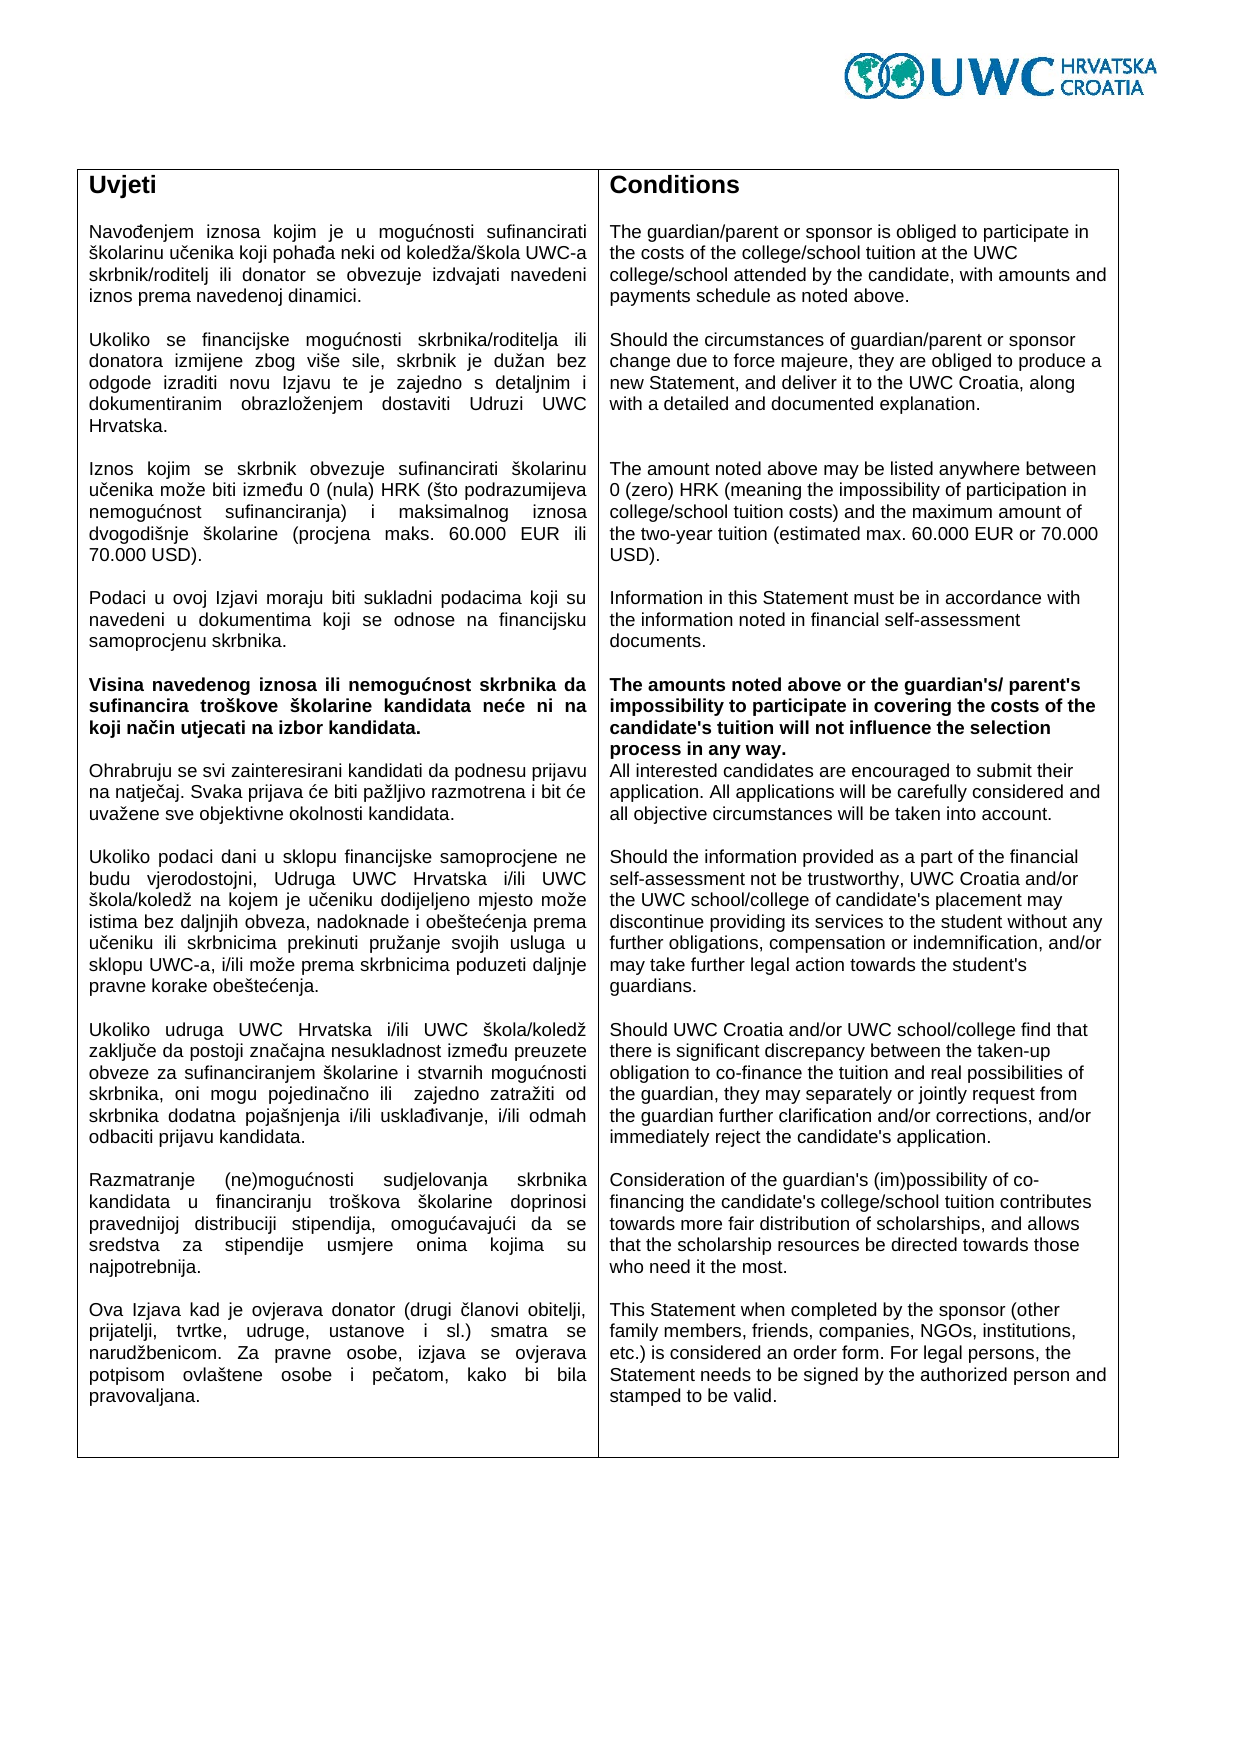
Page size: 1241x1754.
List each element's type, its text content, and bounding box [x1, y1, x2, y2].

table_header Conditions The guardian/parent or sponsor is obliged to participate in the costs of the college/school tuition at the UWC college/school attended by the candidate, with amounts and payments schedule as noted above. Should the circumstances of guardian/parent or sponsor change due to force majeure, they are obliged to produce a new Statement, and deliver it to the UWC Croatia, along with a detailed and documented explanation. The amount noted above may be listed anywhere between 0 (zero) HRK (meaning the impossibility of participation in college/school tuition costs) and the maximum amount of the two-year tuition (estimated max. 60.000 EUR or 70.000 USD). Information in this Statement must be in accordance with the information noted in financial self-assessment documents. The amounts noted above or the guardian's/ parent's impossibility to participate in covering the costs of the candidate's tuition will not influence the selection process in any way. All interested candidates are encouraged to submit their application. All applications will be carefully considered and all objective circumstances will be taken into account. Should the information provided as a part of the financial self-assessment not be trustworthy, UWC Croatia and/or the UWC school/college of candidate's placement may discontinue providing its services to the student without any further obligations, compensation or indemnification, and/or may take further legal action towards the student's guardians. Should UWC Croatia and/or UWC school/college find that there is significant discrepancy between the taken-up obligation to co-finance the tuition and real possibilities of the guardian, they may separately or jointly request from the guardian further clarification and/or corrections, and/or immediately reject the candidate's application. Consideration of the guardian's (im)possibility of co-financing the candidate's college/school tuition contributes towards more fair distribution of scholarships, and allows that the scholarship resources be directed towards those who need it the most. This Statement when completed by the sponsor (other family members, friends, companies, NGOs, institutions, etc.) is considered an order form. For legal persons, the Statement needs to be signed by the authorized person and stamped to be valid. [599, 170, 1118, 1457]
table_header Uvjeti Navođenjem iznosa kojim je u mogućnosti sufinancirati školarinu učenika koji pohađa neki od koledža/škola UWC-a skrbnik/roditelj ili donator se obvezuje izdvajati navedeni iznos prema navedenoj dinamici. Ukoliko se financijske mogućnosti skrbnika/roditelja ili donatora izmijene zbog više sile, skrbnik je dužan bez odgode izraditi novu Izjavu te je zajedno s detaljnim i dokumentiranim obrazloženjem dostaviti Udruzi UWC Hrvatska. Iznos kojim se skrbnik obvezuje sufinancirati školarinu učenika može biti između 0 (nula) HRK (što podrazumijeva nemogućnost sufinanciranja) i maksimalnog iznosa dvogodišnje školarine (procjena maks. 60.000 EUR ili 70.000 USD). Podaci u ovoj Izjavi moraju biti sukladni podacima koji su navedeni u dokumentima koji se odnose na financijsku samoprocjenu skrbnika. Visina navedenog iznosa ili nemogućnost skrbnika da sufinancira troškove školarine kandidata neće ni na koji način utjecati na izbor kandidata. Ohrabruju se svi zainteresirani kandidati da podnesu prijavu na natječaj. Svaka prijava će biti pažljivo razmotrena i bit će uvažene sve objektivne okolnosti kandidata. Ukoliko podaci dani u sklopu financijske samoprocjene ne budu vjerodostojni, Udruga UWC Hrvatska i/ili UWC škola/koledž na kojem je učeniku dodijeljeno mjesto može istima bez daljnjih obveza, nadoknade i obeštećenja prema učeniku ili skrbnicima prekinuti pružanje svojih usluga u sklopu UWC-a, i/ili može prema skrbnicima poduzeti daljnje pravne korake obeštećenja. Ukoliko udruga UWC Hrvatska i/ili UWC škola/koledž zaključe da postoji značajna nesukladnost između preuzete obveze za sufinanciranjem školarine i stvarnih mogućnosti skrbnika, oni mogu pojedinačno ili zajedno zatražiti od skrbnika dodatna pojašnjenja i/ili usklađivanje, i/ili odmah odbaciti prijavu kandidata. Razmatranje (ne)mogućnosti sudjelovanja skrbnika kandidata u financiranju troškova školarine doprinosi pravednijoj distribuciji stipendija, omogućavajući da se sredstva za stipendije usmjere onima kojima su najpotrebnija. Ova Izjava kad je ovjerava donator (drugi članovi obitelji, prijatelji, tvrtke, udruge, ustanove i sl.) smatra se narudžbenicom. Za pravne osobe, izjava se ovjerava potpisom ovlaštene osobe i pečatom, kako bi bila pravovaljana. [78, 170, 598, 1457]
picture [844, 53, 1157, 99]
